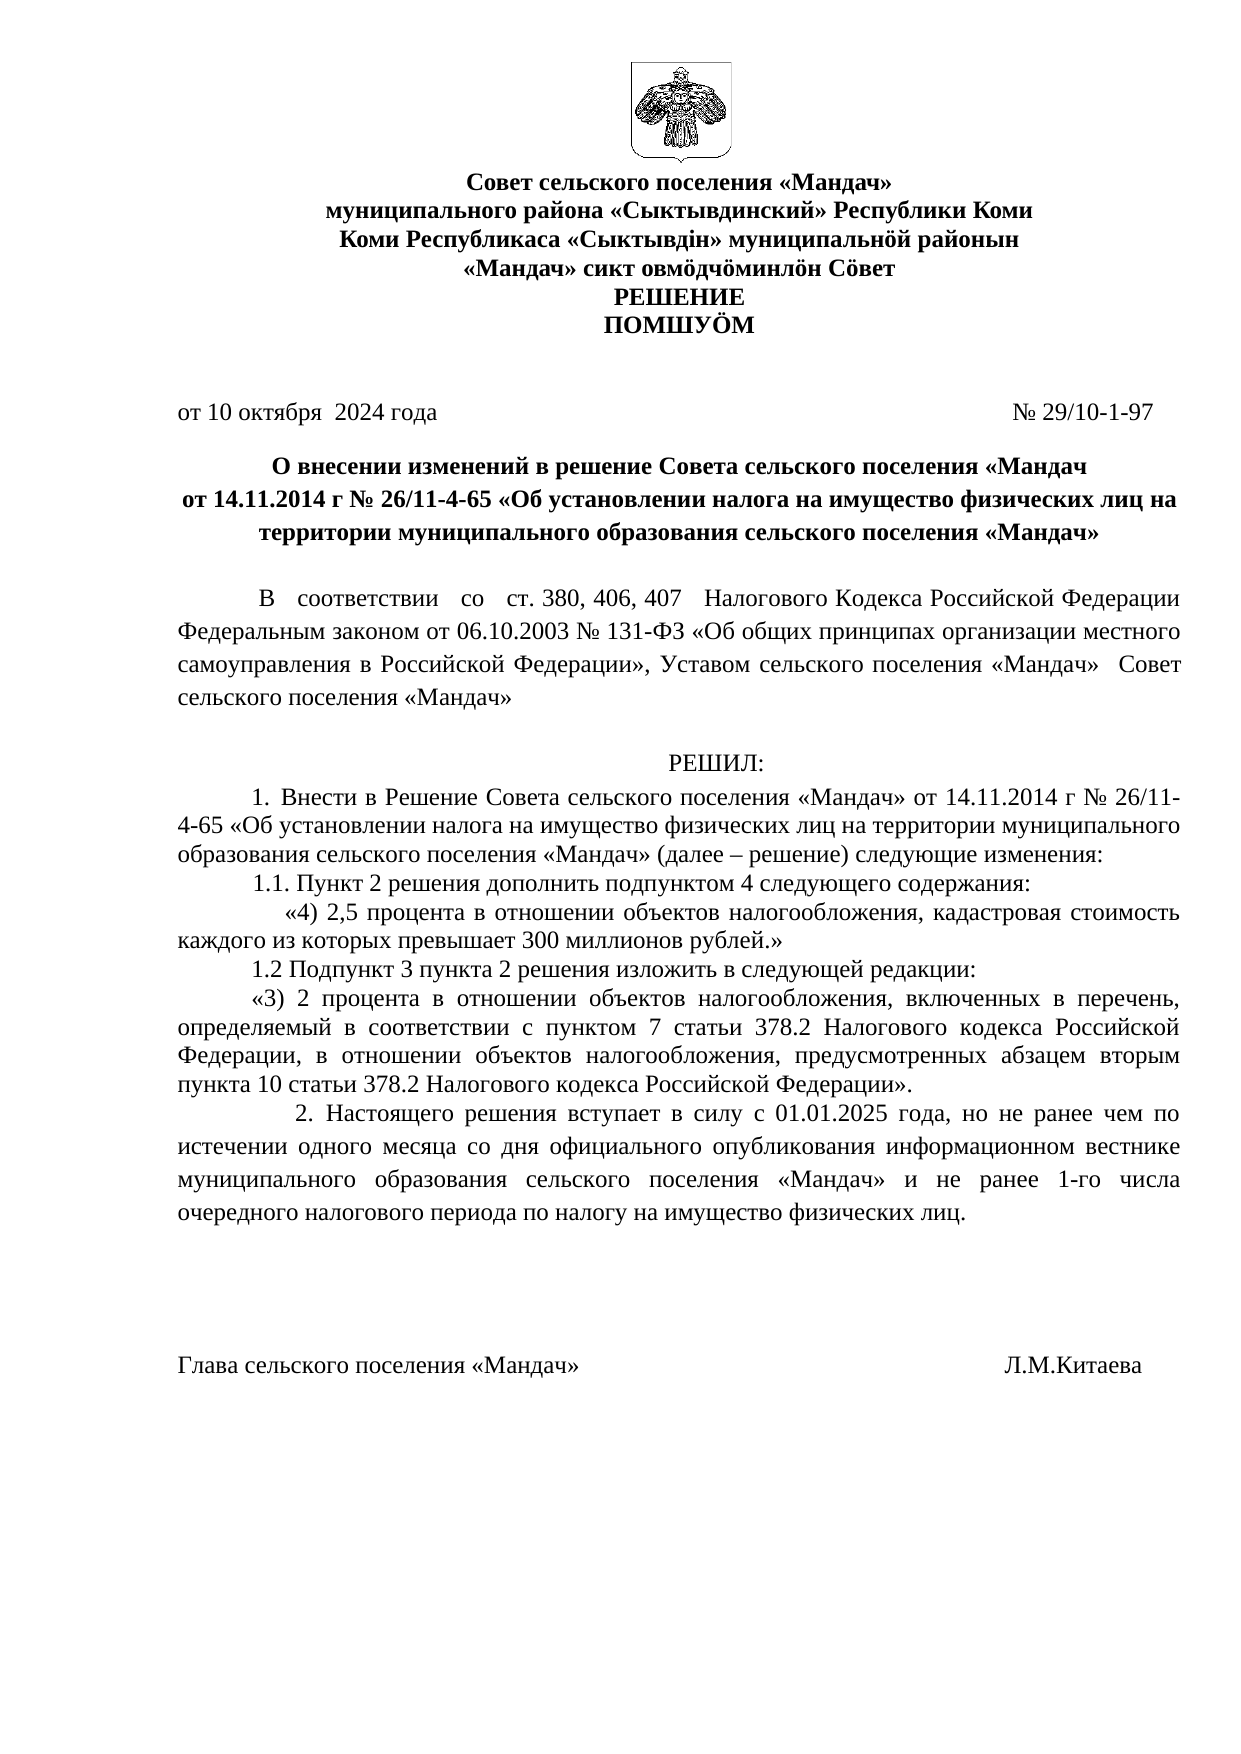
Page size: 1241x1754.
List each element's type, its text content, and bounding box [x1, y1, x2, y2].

list Внести в Решение Совета сельского поселения «Мандач» от 14.11.2014 г № 26/11-4-65 «Об установлении налога на имущество физических лиц на территории муниципального образования сельского поселения «Мандач» (далее – решение) следующие изменения: [177, 782, 1181, 868]
text РЕШИЛ: [177, 748, 1181, 777]
text «Мандач» сикт овмӧдчӧминлӧн Сӧвет [177, 253, 1181, 282]
text В соответствии со ст. 380, 406, 407 Налогового Кодекса Российской Федерации Федеральным законом от 06.10.2003 № 131-ФЗ «Об общих принципах организации местного самоуправления в Российской Федерации», Уставом сельского поселения «Мандач» Совет сельского поселения «Мандач» [177, 583, 1181, 711]
list Подпункт 3 пункта 2 решения изложить в следующей редакции: [251, 954, 1181, 983]
picture [626, 59, 732, 167]
text от 14.11.2014 г № 26/11-4-65 «Об установлении налога на имущество физических лиц на территории муниципального образования сельского поселения «Мандач» [177, 484, 1181, 546]
text ПОМШУӦМ [177, 311, 1181, 339]
text РЕШЕНИЕ [177, 282, 1181, 311]
text Совет сельского поселения «Мандач» [177, 167, 1181, 196]
text муниципального района «Сыктывдинский» Республики Коми [177, 196, 1181, 224]
text Глава сельского поселения «Мандач» Л.М.Китаева [177, 1350, 1181, 1378]
text «4) 2,5 процента в отношении объектов налогообложения, кадастровая стоимость каждого из которых превышает 300 миллионов рублей.» [177, 897, 1181, 954]
text от 10 октября 2024 года № 29/10-1-97 [177, 397, 1181, 426]
text О внесении изменений в решение Совета сельского поселения «Мандач [177, 451, 1181, 480]
text 2. Настоящего решения вступает в силу с 01.01.2025 года, но не ранее чем по истечении одного месяца со дня официального опубликования информационном вестнике муниципального образования сельского поселения «Мандач» и не ранее 1-го числа очередного налогового периода по налогу на имущество физических лиц. [177, 1098, 1181, 1226]
text «3) 2 процента в отношении объектов налогообложения, включенных в перечень, определяемый в соответствии с пунктом 7 статьи 378.2 Налогового кодекса Российской Федерации, в отношении объектов налогообложения, предусмотренных абзацем вторым пункта 10 статьи 378.2 Налогового кодекса Российской Федерации». [177, 983, 1181, 1098]
text Коми Республикаса «Сыктывдін» муниципальнӧй районын [177, 224, 1181, 253]
text 1.1. Пункт 2 решения дополнить подпунктом 4 следующего содержания: [177, 868, 1181, 897]
